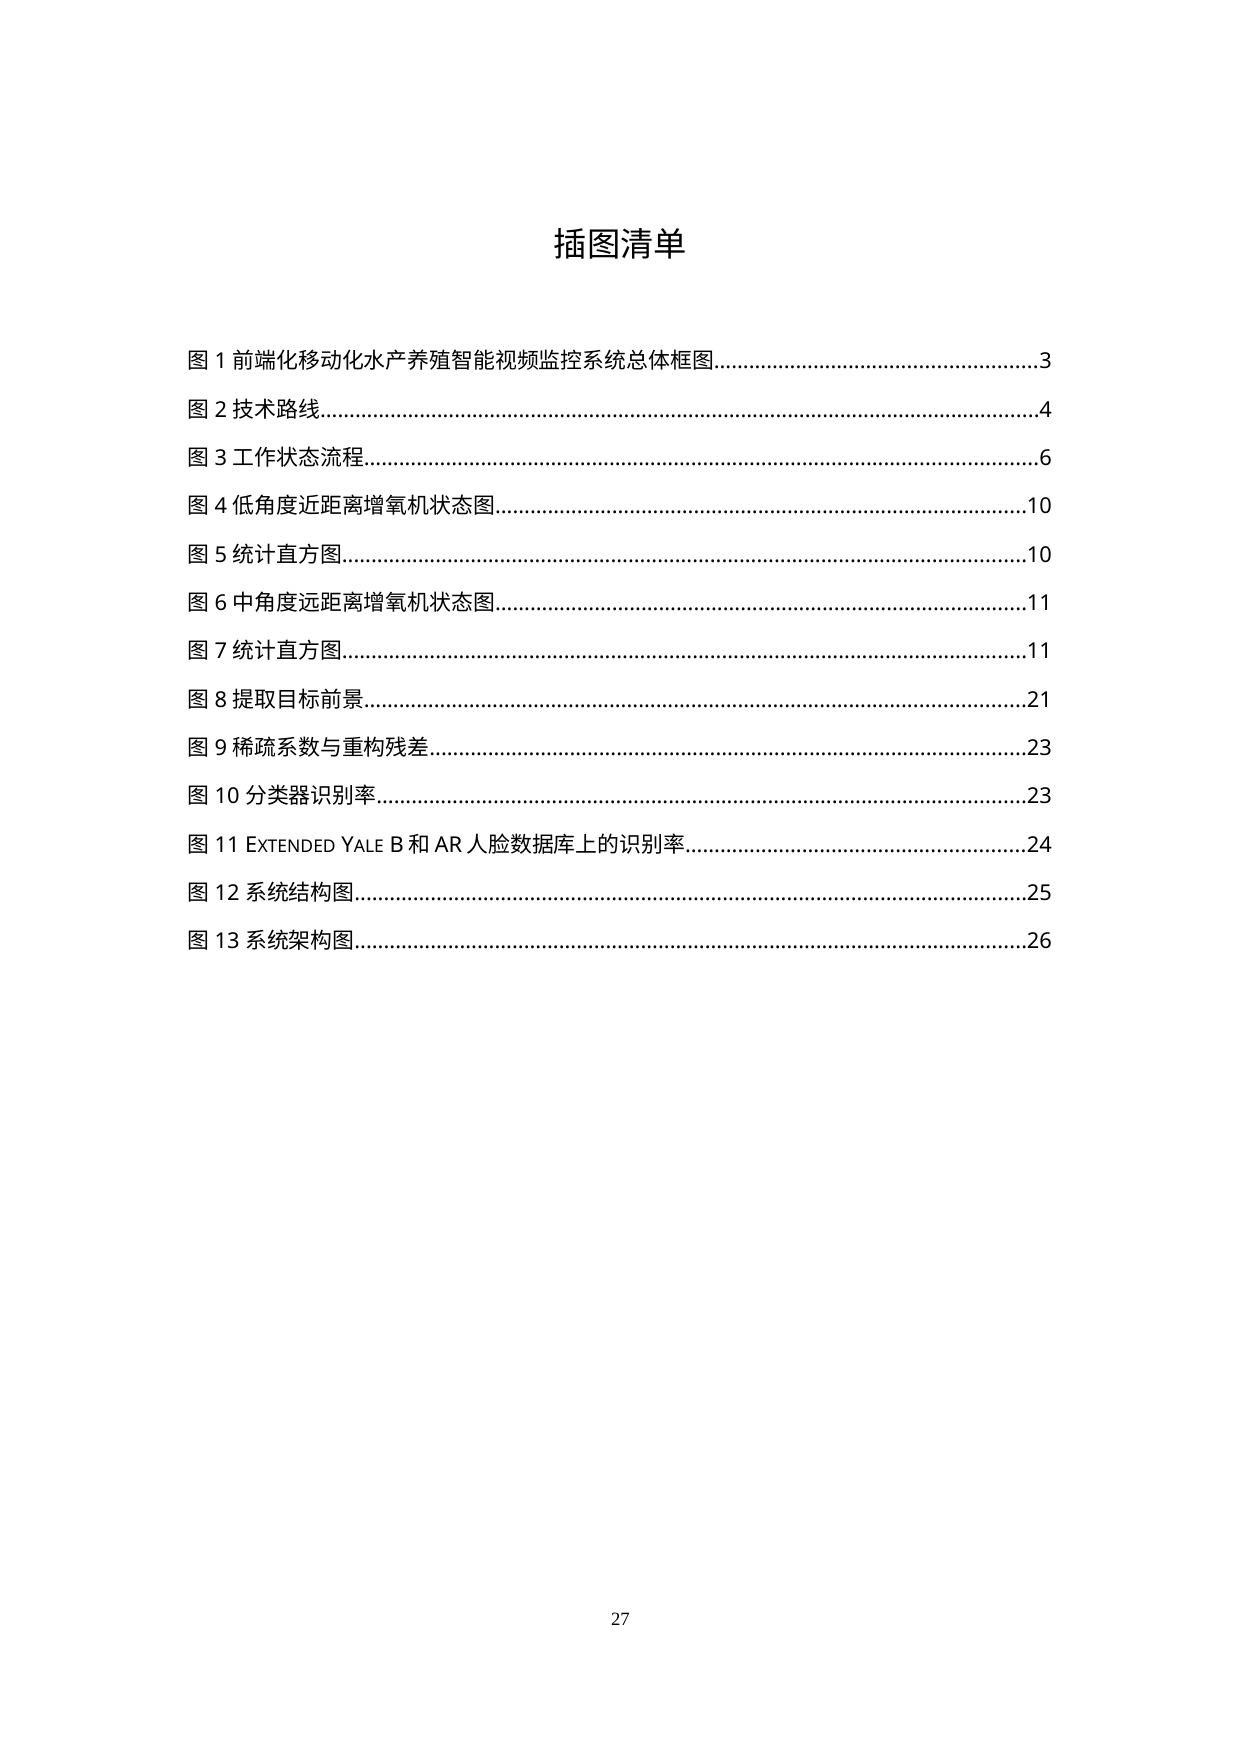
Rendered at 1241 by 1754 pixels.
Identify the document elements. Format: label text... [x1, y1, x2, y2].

text 图 3 工作状态流程 6 [187, 440, 1053, 472]
text 图 9 稀疏系数与重构残差 23 [187, 730, 1053, 762]
text 图 13 系统架构图 26 [187, 923, 1053, 956]
text 图 1 前端化移动化水产养殖智能视频监控系统总体框图 3 [187, 343, 1053, 376]
text 插图清单 [187, 209, 1053, 274]
text 图 7 统计直方图 11 [187, 633, 1053, 666]
text 图 12 系统结构图 25 [187, 875, 1053, 907]
text 图 11 Extended Yale B和AR人脸数据库上的识别率 24 [187, 826, 1053, 859]
text 图 10 分类器识别率 23 [187, 778, 1053, 811]
text 图 8 提取目标前景 21 [187, 681, 1053, 714]
text 图 2 技术路线 4 [187, 391, 1053, 424]
text 图 4 低角度近距离增氧机状态图 10 [187, 488, 1053, 521]
text 图 5 统计直方图 10 [187, 536, 1053, 569]
text 图 6 中角度远距离增氧机状态图 11 [187, 585, 1053, 617]
